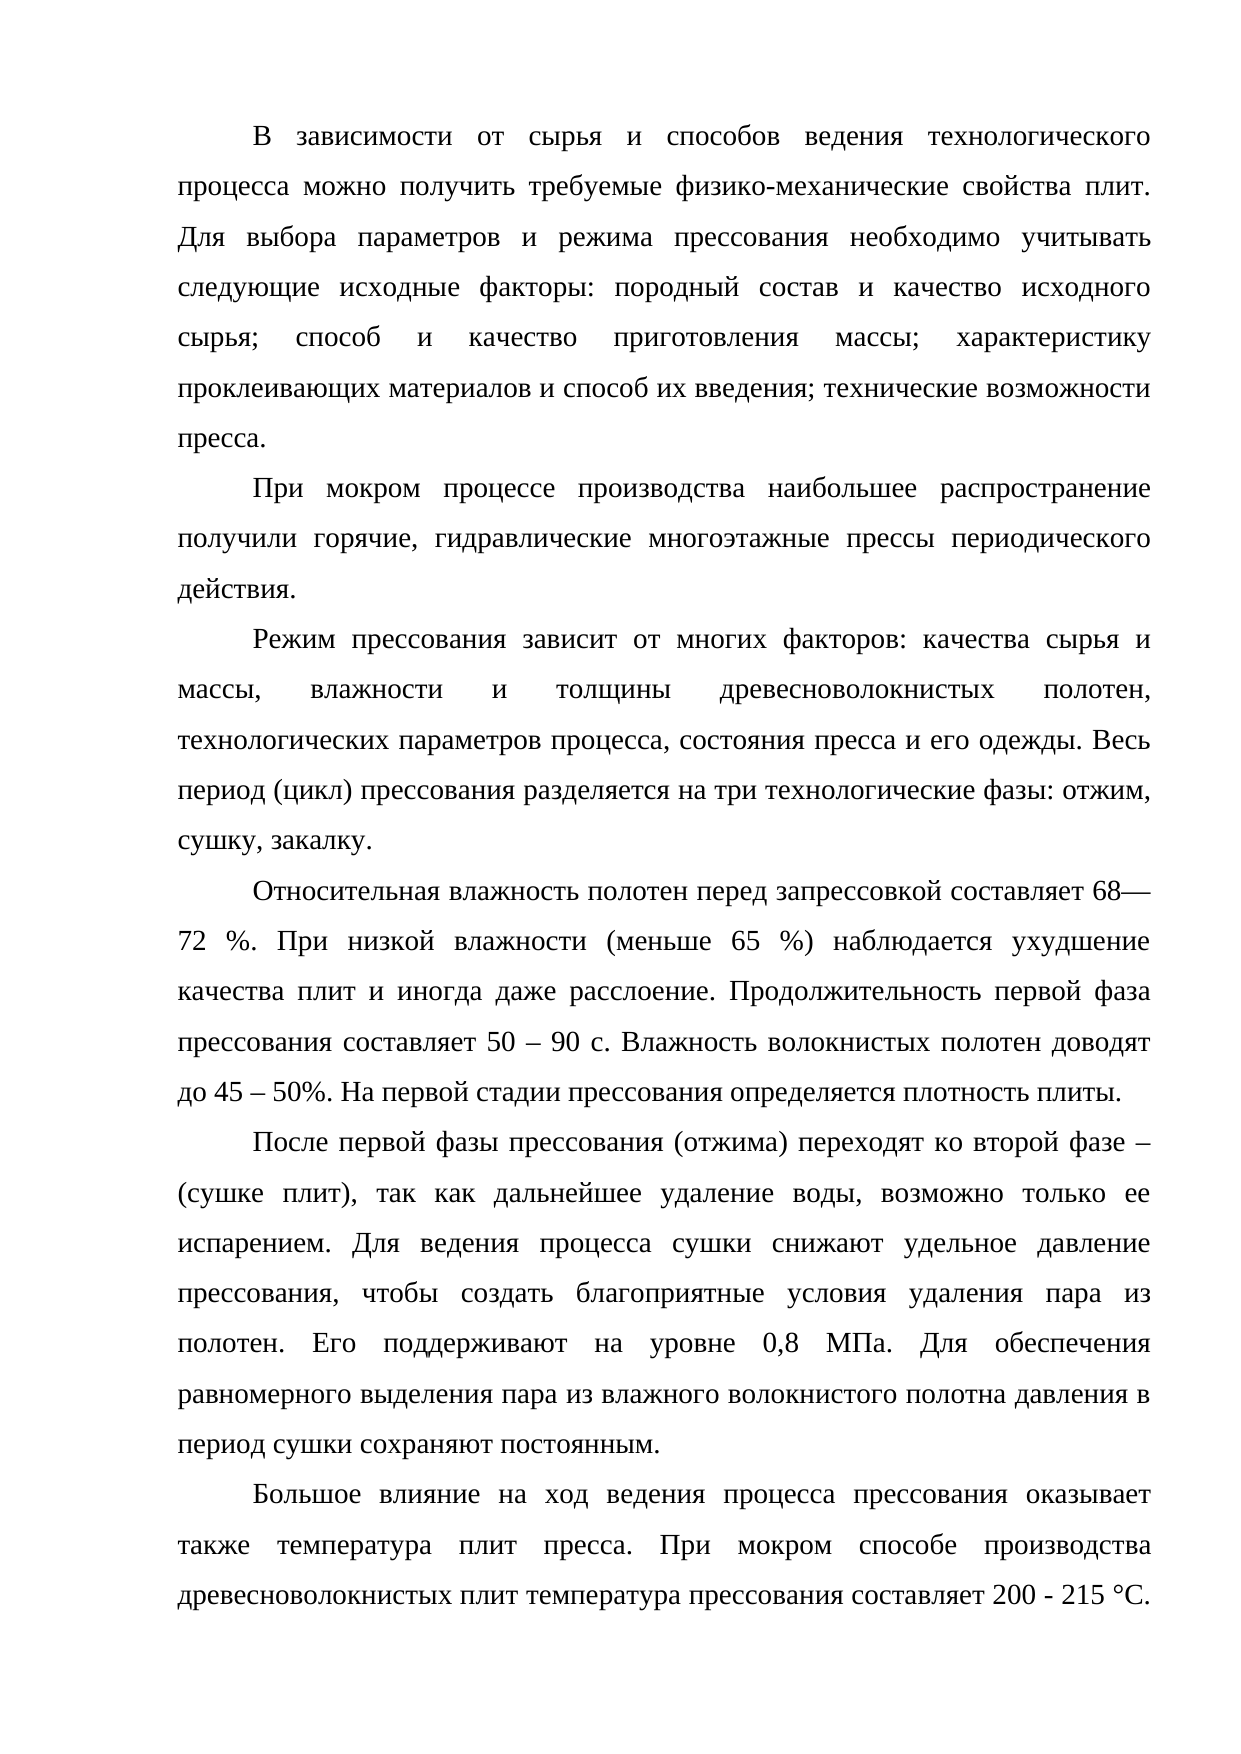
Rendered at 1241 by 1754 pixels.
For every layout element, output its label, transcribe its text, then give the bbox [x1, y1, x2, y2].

text При мокром процессе производства наибольшее распространение получили горячие, гидравлические многоэтажные прессы периодического действия. [177, 470, 1152, 604]
text Относительная влажность полотен перед запрессовкой составляет 68—72 %. При низкой влажности (меньше 65 %) наблюдается ухудшение качества плит и иногда даже расслоение. Продолжительность первой фаза прессования составляет 50 – 90 с. Влажность волокнистых полотен доводят до 45 – 50%. На первой стадии прессования определяется плотность плиты. [177, 873, 1152, 1108]
text После первой фазы прессования (отжима) переходят ко второй фазе – (сушке плит), так как дальнейшее удаление воды, возможно только ее испарением. Для ведения процесса сушки снижают удельное давление прессования, чтобы создать благоприятные условия удаления пара из полотен. Его поддерживают на уровне 0,8 МПа. Для обеспечения равномерного выделения пара из влажного волокнистого полотна давления в период сушки сохраняют постоянным. [177, 1124, 1152, 1460]
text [177, 1477, 1152, 1611]
text В зависимости от сырья и способов ведения технологического процесса можно получить требуемые физико-механические свойства плит. Для выбора параметров и режима прессования необходимо учитывать следующие исходные факторы: породный состав и качество исходного сырья; способ и качество приготовления массы; характеристику проклеивающих материалов и способ их введения; технические возможности пресса. [177, 118, 1152, 453]
text Режим прессования зависит от многих факторов: качества сырья и массы, влажности и толщины древесноволокнистых полотен, технологических параметров процесса, состояния пресса и его одежды. Весь период (цикл) прессования разделяется на три технологические фазы: отжим, сушку, закалку. [177, 621, 1152, 856]
